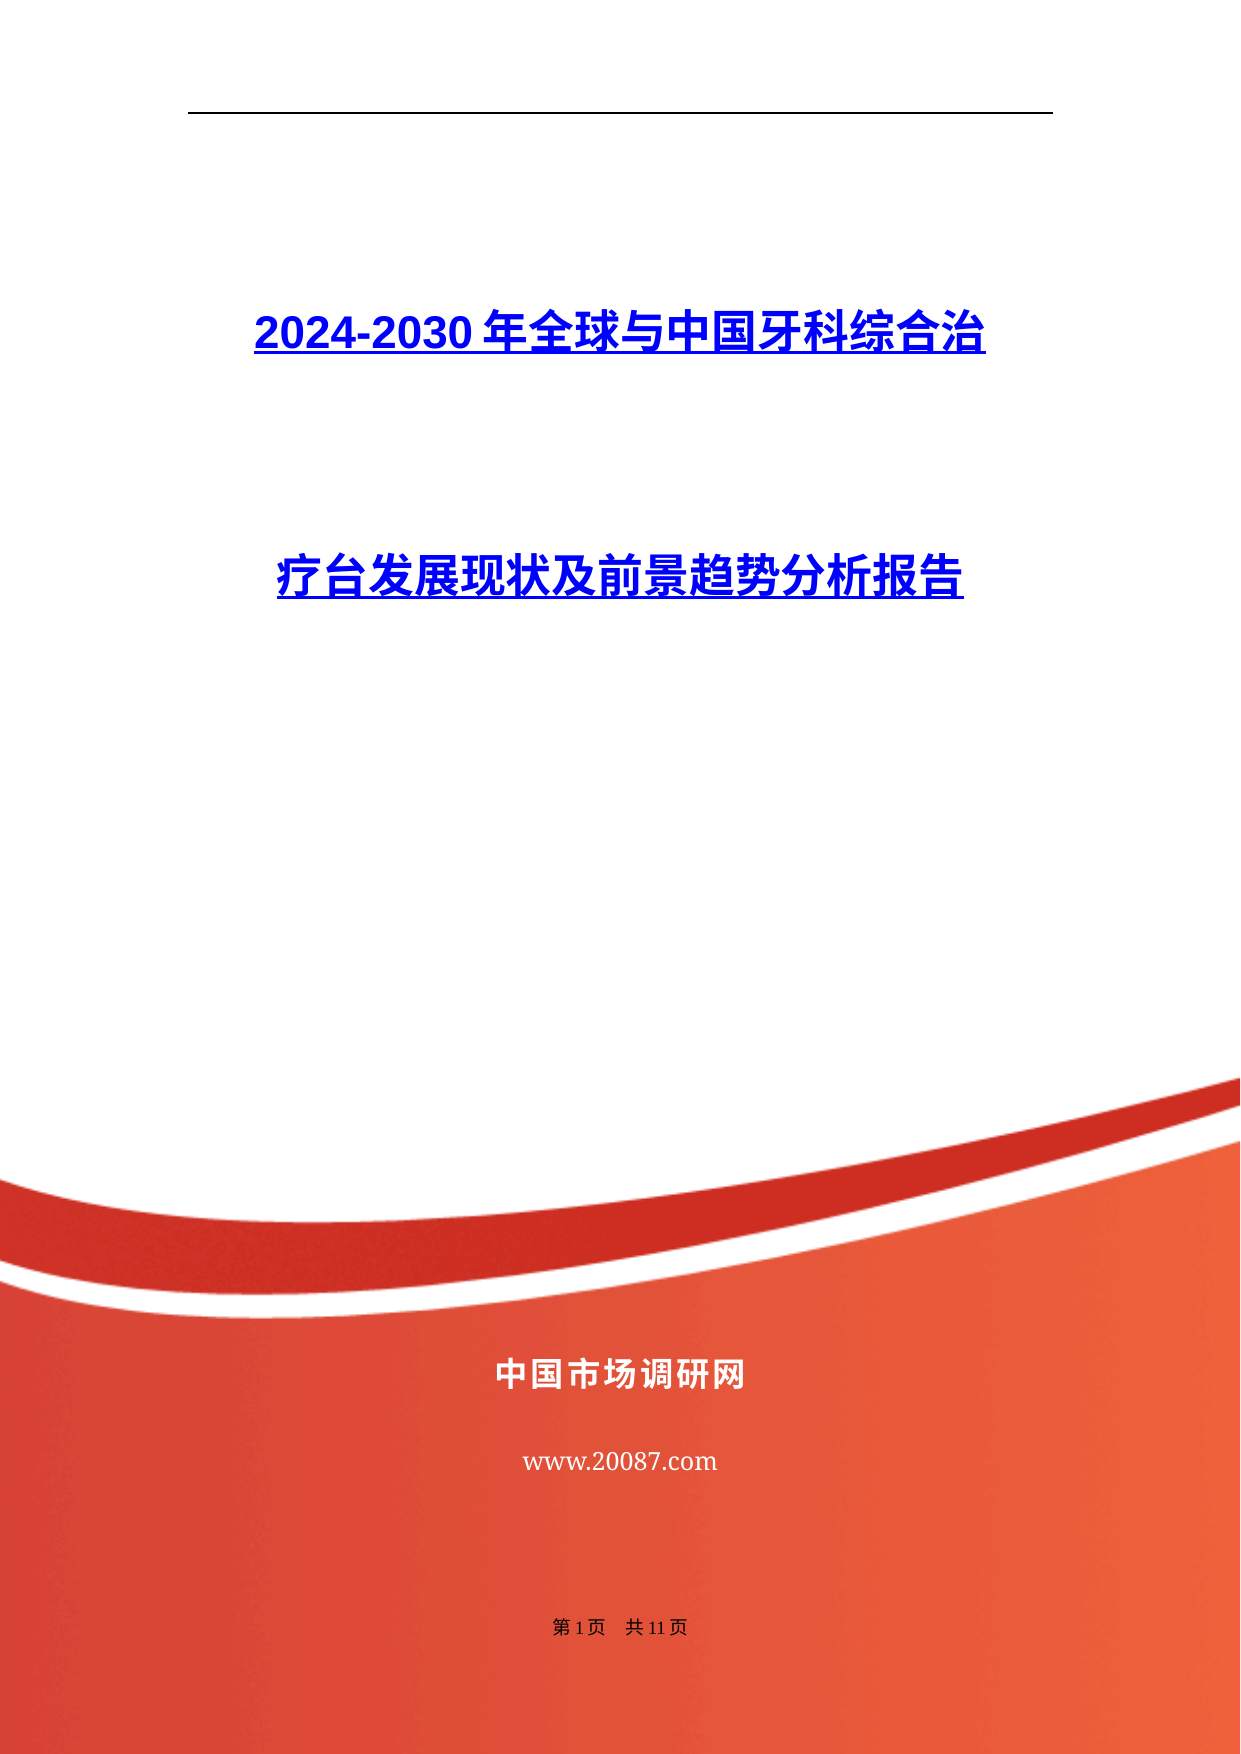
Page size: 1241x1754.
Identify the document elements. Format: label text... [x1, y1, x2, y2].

table_header 2024-2030年全球与中国牙科综合治疗台发展现状及前景趋势分析报告 [188, 207, 1053, 773]
text www.20087.com [187, 1428, 1053, 1493]
picture [0, 1006, 1241, 1754]
subtitle 中国市场调研网 [187, 1339, 1053, 1404]
